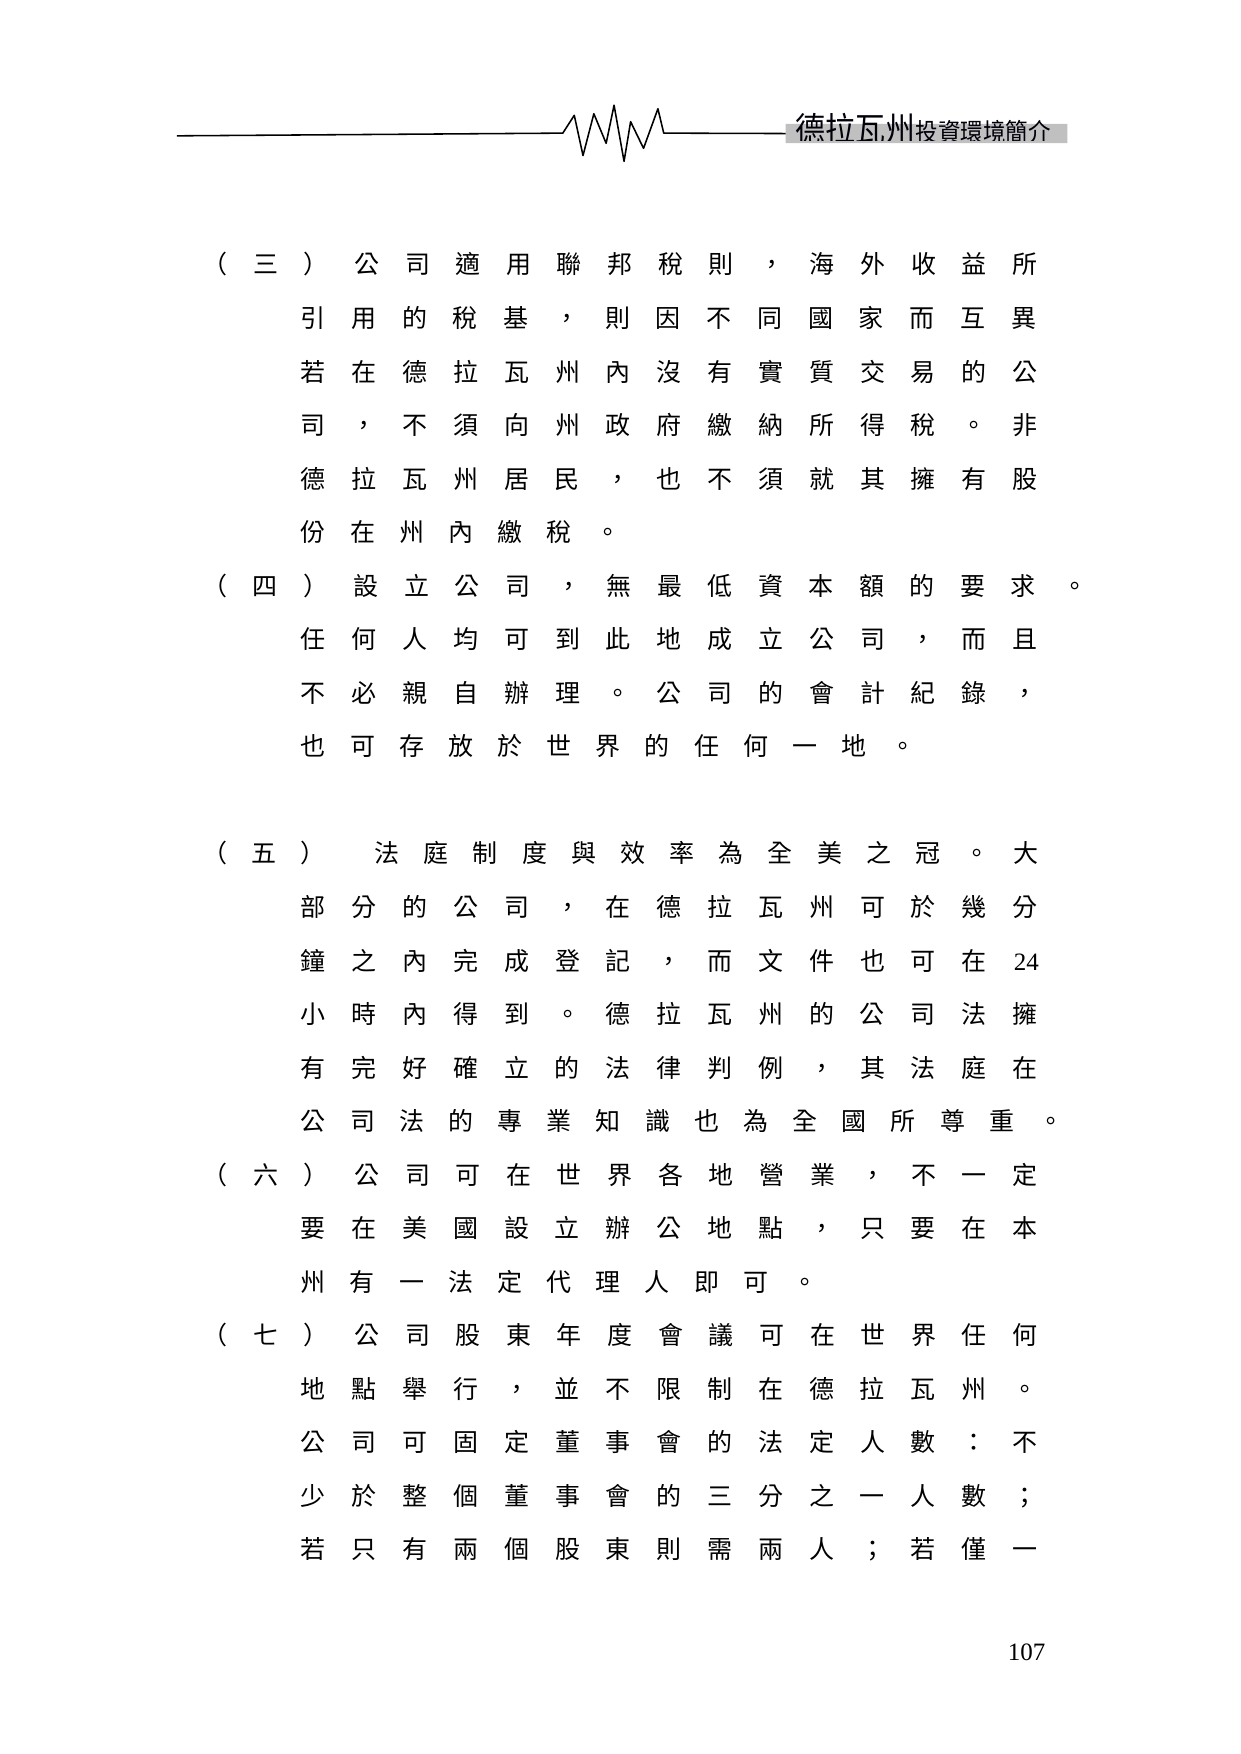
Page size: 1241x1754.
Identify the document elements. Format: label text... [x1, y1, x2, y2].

text （四）設立公司，無最低資本額的要求。任何人均可到此地成立公司，而且不必親自辦理。公司的會計紀錄，也可存放於世界的任何一地。 [202, 557, 1063, 772]
text （六）公司可在世界各地營業，不一定要在美國設立辦公地點，只要在本州有一法定代理人即可。 [202, 1146, 1063, 1307]
text （三）公司適用聯邦稅則，海外收益所引用的稅基，則因不同國家而互異。若在德拉瓦州內沒有實質交易的公司，不須向州政府繳納所得稅。非德拉瓦州居民，也不須就其擁有股份在州內繳稅。 [202, 236, 1063, 557]
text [202, 1307, 1063, 1575]
text （五） 法庭制度與效率為全美之冠。大部分的公司，在德拉瓦州可於幾分鐘之內完成登記，而文件也可在24小時內得到。德拉瓦州的公司法擁有完好確立的法律判例，其法庭在公司法的專業知識也為全國所尊重。 [202, 825, 1063, 1146]
